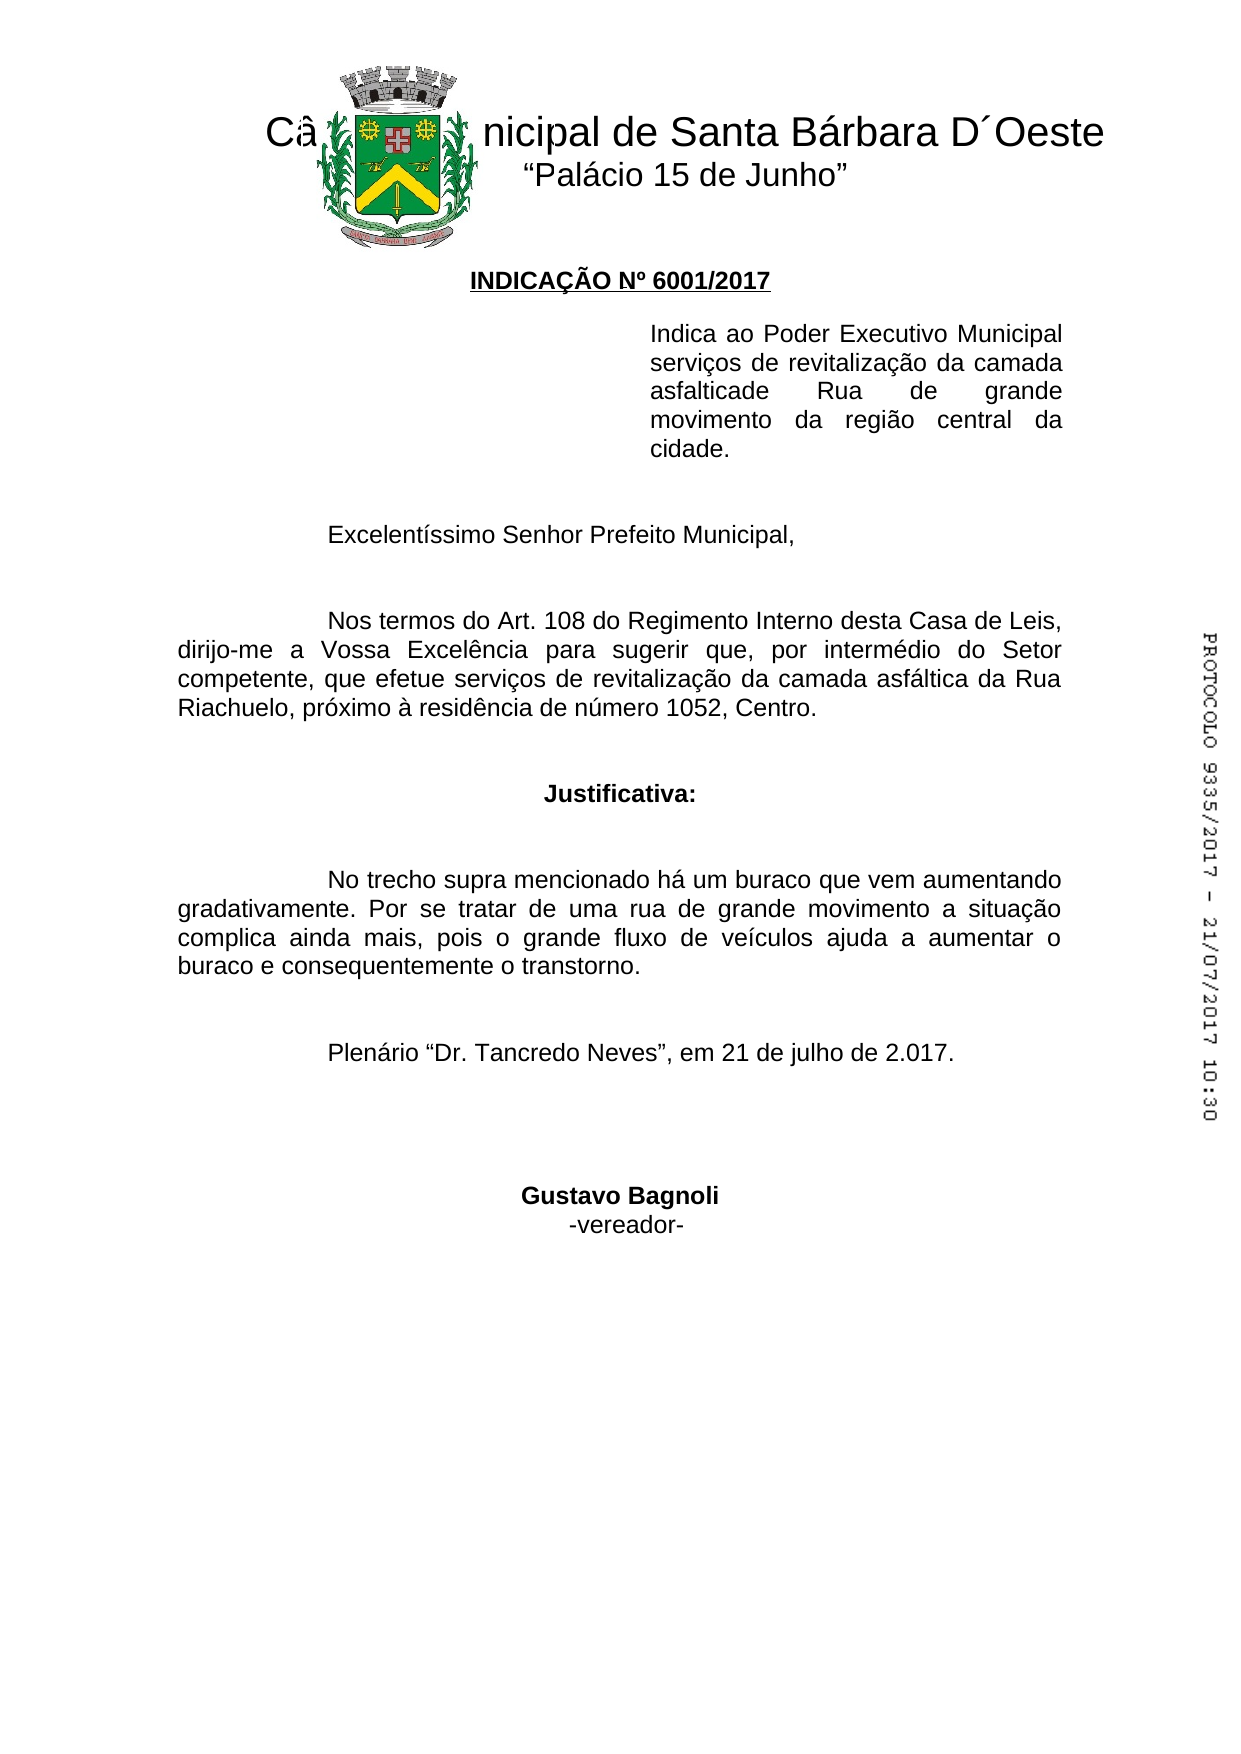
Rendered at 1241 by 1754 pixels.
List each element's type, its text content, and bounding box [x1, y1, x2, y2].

text Indica ao Poder Executivo Municipal serviços de revitalização da camada asfalticade Rua de grande movimento da região central da cidade. [650, 319, 1063, 462]
text Excelentíssimo Senhor Prefeito Municipal, [177, 520, 1063, 549]
text Nos termos do Art. 108 do Regimento Interno desta Casa de Leis, dirijo-me a Vossa Excelência para sugerir que, por intermédio do Setor competente, que efetue serviços de revitalização da camada asfáltica da Rua Riachuelo, próximo à residência de número 1052, Centro. [177, 606, 1063, 721]
text No trecho supra mencionado há um buraco que vem aumentando gradativamente. Por se tratar de uma rua de grande movimento a situação complica ainda mais, pois o grande fluxo de veículos ajuda a aumentar o buraco e consequentemente o transtorno. [177, 865, 1063, 980]
text Gustavo Bagnoli [177, 1181, 1063, 1210]
text Justificativa: [177, 779, 1063, 807]
title INDICAÇÃO Nº 6001/2017 [177, 266, 1063, 294]
text Plenário “Dr. Tancredo Neves”, em 21 de julho de 2.017. [177, 1037, 1063, 1066]
picture [316, 66, 485, 255]
text -vereador- [177, 1210, 1063, 1239]
picture [1177, 629, 1241, 1125]
